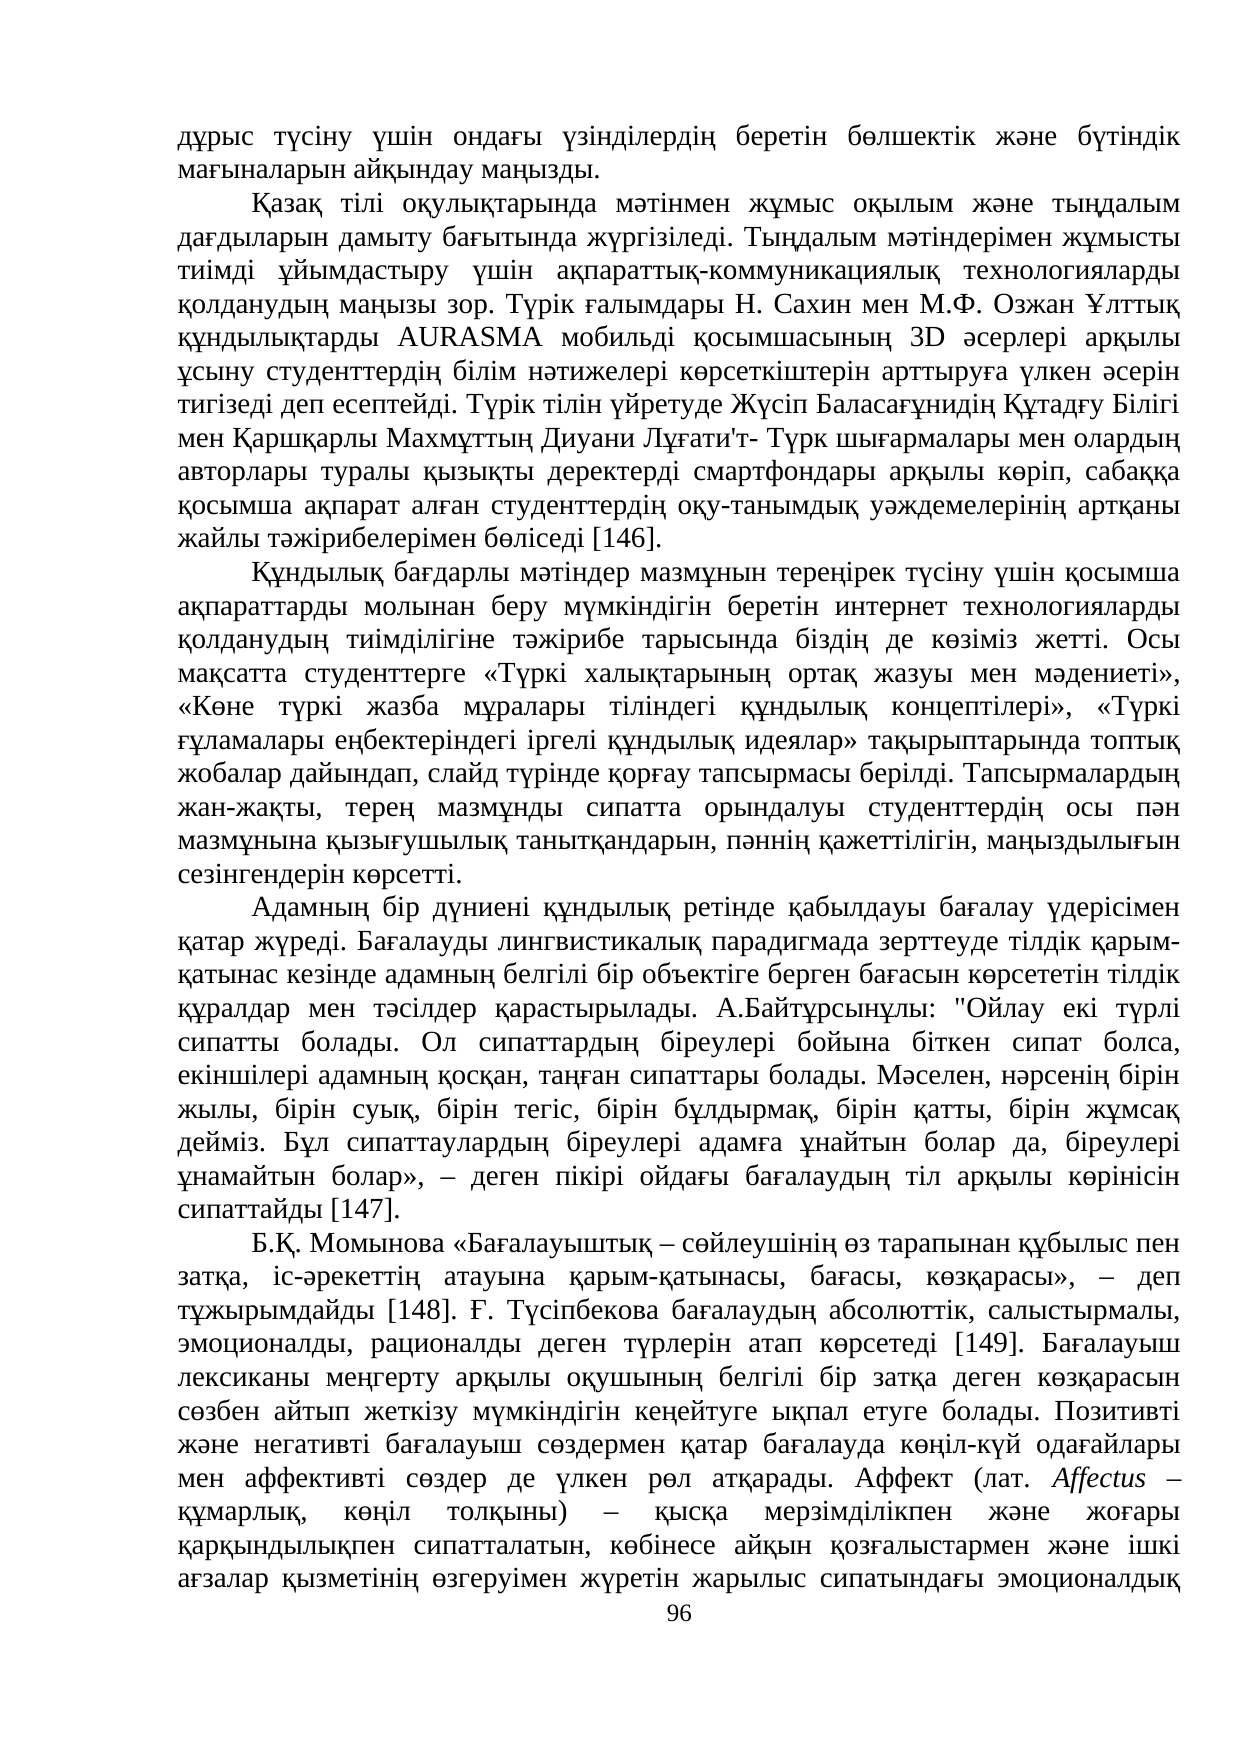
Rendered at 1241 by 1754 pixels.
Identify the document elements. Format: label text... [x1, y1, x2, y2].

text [177, 118, 1181, 185]
text Адамның бір дүниені құндылық ретінде қабылдауы бағалау үдерісімен қатар жүреді. Бағалауды лингвистикалық парадигмада зерттеуде тілдік қарым-қатынас кезінде адамның белгілі бір объектіге берген бағасын көрсететін тілдік құралдар мен тәсілдер қарастырылады. А.Байтұрсынұлы: "Ойлау екі түрлі сипатты болады. Ол сипаттардың біреулері бойына біткен сипат болса, екіншілері адамның қосқан, таңған сипаттары болады. Мәселен, нәрсенің бірін жылы, бірін суық, бірін тегіс, бірін бұлдырмақ, бірін қатты, бірін жұмсақ дейміз. Бұл сипаттаулардың біреулері адамға ұнайтын болар да, біреулері ұнамайтын болар», – деген пікірі ойдағы бағалаудың тіл арқылы көрінісін сипаттайды [147]. [177, 889, 1181, 1225]
text Құндылық бағдарлы мәтіндер мазмұнын тереңірек түсіну үшін қосымша ақпараттарды молынан беру мүмкіндігін беретін интернет технологияларды қолданудың тиімділігіне тәжірибе тарысында біздің де көзіміз жетті. Осы мақсатта студенттерге «Түркі халықтарының ортақ жазуы мен мәдениеті», «Көне түркі жазба мұралары тіліндегі құндылық концептілері», «Түркі ғұламалары еңбектеріндегі іргелі құндылық идеялар» тақырыптарында топтық жобалар дайындап, слайд түрінде қорғау тапсырмасы берілді. Тапсырмалардың жан-жақты, терең мазмұнды сипатта орындалуы студенттердің осы пән мазмұнына қызығушылық танытқандарын, пәннің қажеттілігін, маңыздылығын сезінгендерін көрсетті. [177, 554, 1181, 889]
text Қазақ тілі оқулықтарында мәтінмен жұмыс оқылым және тыңдалым дағдыларын дамыту бағытында жүргізіледі. Тыңдалым мәтіндерімен жұмысты тиімді ұйымдастыру үшін ақпараттық-коммуникациялық технологияларды қолданудың маңызы зор. Түрік ғалымдары Н. Сахин мен М.Ф. Озжан Ұлттық құндылықтарды AURASMA мобильді қосымшасының 3D әсерлері арқылы ұсыну студенттердің білім нәтижелері көрсеткіштерін арттыруға үлкен әсерін тигізеді деп есептейді. Түрік тілін үйретуде Жүсіп Баласағұнидің Құтадғу Білігі мен Қаршқарлы Махмұттың Диуани Лұғати'т- Түрк шығармалары мен олардың авторлары туралы қызықты деректерді смартфондары арқылы көріп, сабаққа қосымша ақпарат алған студенттердің оқу-танымдық уәждемелерінің артқаны жайлы тәжірибелерімен бөліседі [146]. [177, 185, 1181, 554]
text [177, 1225, 1181, 1594]
